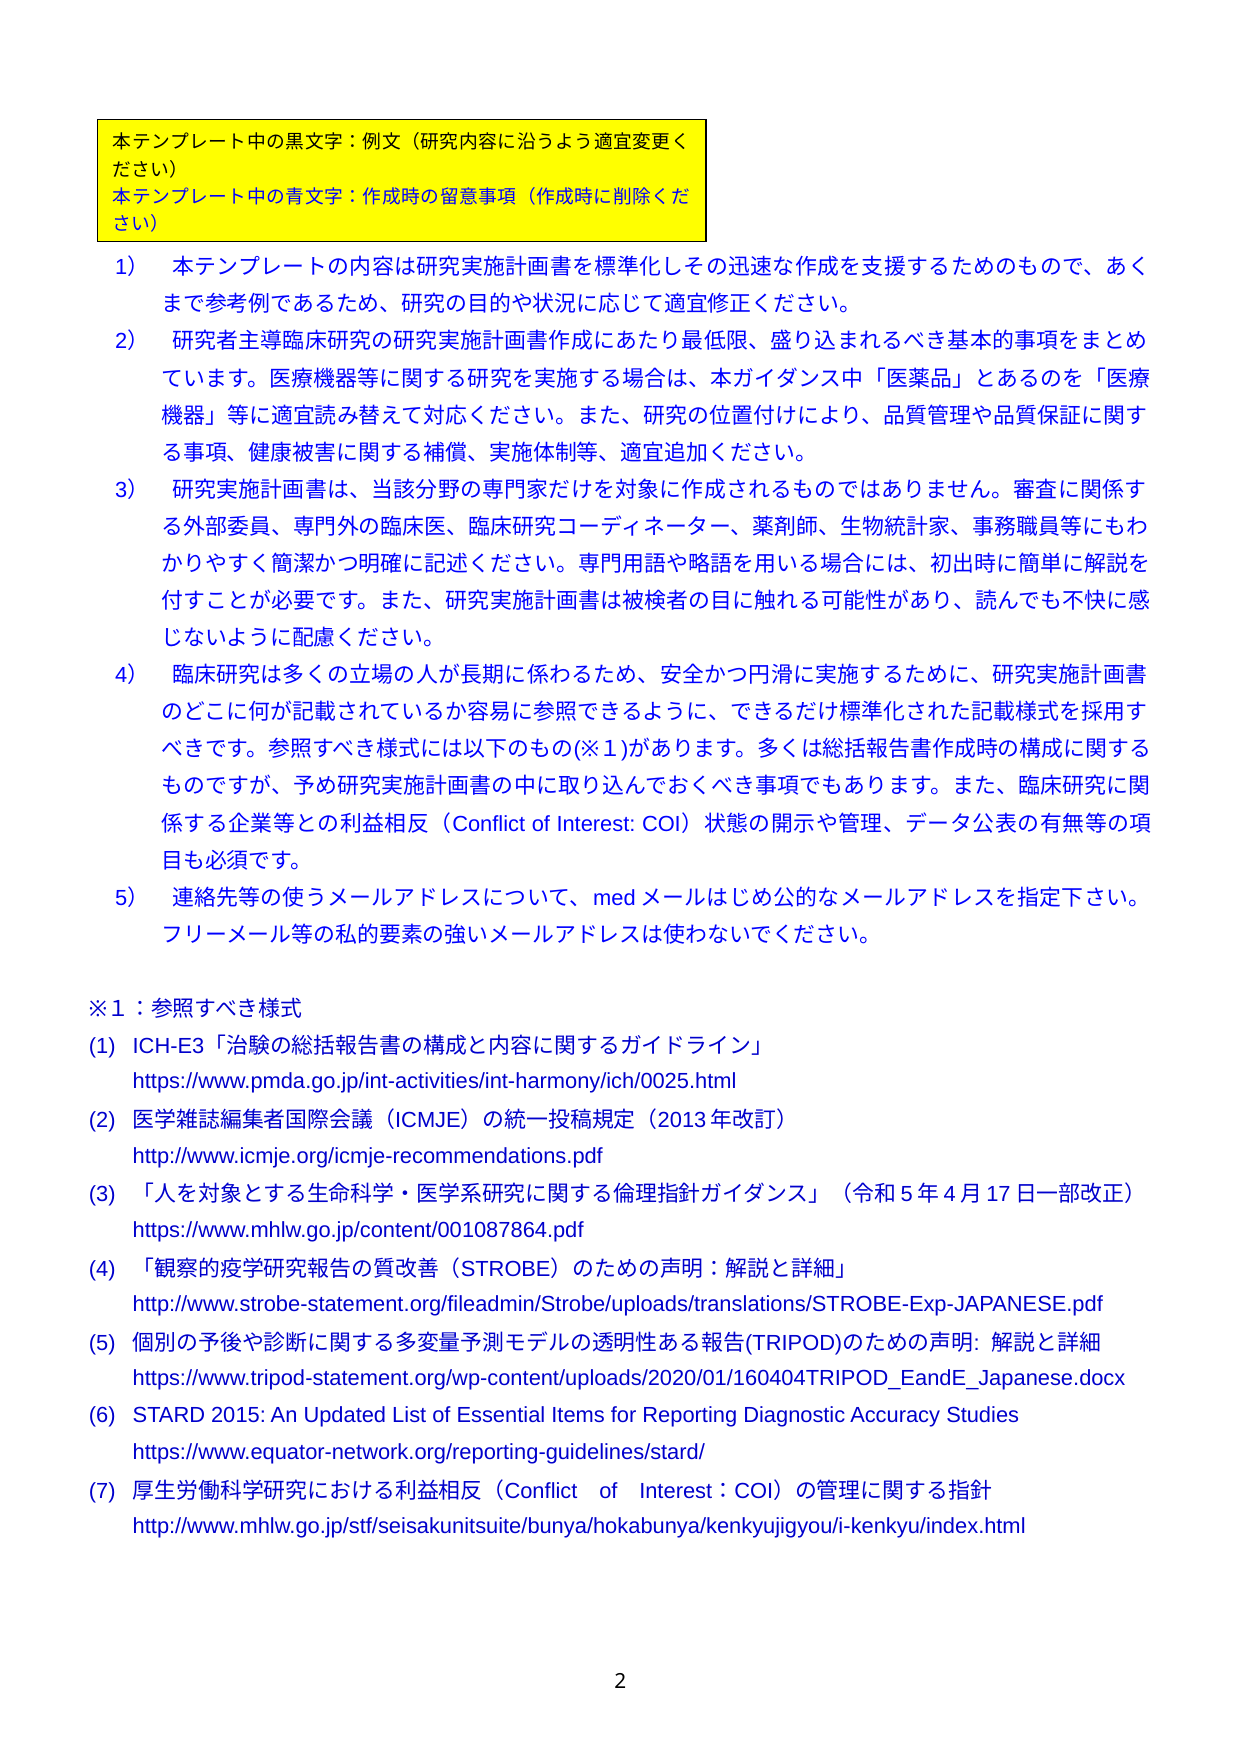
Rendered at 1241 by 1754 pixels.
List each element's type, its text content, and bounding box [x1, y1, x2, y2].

list https://www.tripod-statement.org/wp-content/uploads/2020/01/160404TRIPOD_EandE_Japanese.docx [132, 1359, 1152, 1396]
text 2） 研究者主導臨床研究の研究実施計画書作成にあたり最低限、盛り込まれるべき基本的事項をまとめています。医療機器等に関する研究を実施する場合は、本ガイダンス中「医薬品」とあるのを「医療機器」等に適宜読み替えて対応ください。また、研究の位置付けにより、品質管理や品質保証に関する事項、健康被害に関する補償、実施体制等、適宜追加ください。 [115, 321, 1152, 469]
text https://www.equator-network.org/reporting-guidelines/stard/ [89, 1433, 1152, 1470]
text 3） 研究実施計画書は、当該分野の専門家だけを対象に作成されるものではありません。審査に関係する外部委員、専門外の臨床医、臨床研究コーディネーター、薬剤師、生物統計家、事務職員等にもわかりやすく簡潔かつ明確に記述ください。専門用語や略語を用いる場合には、初出時に簡単に解説を付すことが必要です。また、研究実施計画書は被検者の目に触れる可能性があり、読んでも不快に感じないように配慮ください。 [115, 469, 1152, 654]
list 個別の予後や診断に関する多変量予測モデルの透明性ある報告(TRIPOD)のための声明: 解説と詳細 [89, 1322, 1152, 1359]
list 厚生労働科学研究における利益相反（Conflict of Interest：COI）の管理に関する指針 [89, 1470, 1152, 1507]
text 4） 臨床研究は多くの立場の人が長期に係わるため、安全かつ円滑に実施するために、研究実施計画書のどこに何が記載されているか容易に参照できるように、できるだけ標準化された記載様式を採用すべきです。参照すべき様式には以下のもの(※１)があります。多くは総括報告書作成時の構成に関するものですが、予め研究実施計画書の中に取り込んでおくべき事項でもあります。また、臨床研究に関係する企業等との利益相反（Conflict of Interest: COI）状態の開示や管理、データ公表の有無等の項目も必須です。 [115, 654, 1152, 877]
list http://www.strobe-statement.org/fileadmin/Strobe/uploads/translations/STROBE-Exp-JAPANESE.pdf [132, 1285, 1152, 1322]
text http://www.mhlw.go.jp/stf/seisakunitsuite/bunya/hokabunya/kenkyujigyou/i-kenkyu/index.html [89, 1507, 1152, 1544]
list 医学雑誌編集者国際会議（ICMJE）の統一投稿規定（2013年改訂） [89, 1099, 1152, 1137]
text 1） 本テンプレートの内容は研究実施計画書を標準化しその迅速な作成を支援するためのもので、あくまで参考例であるため、研究の目的や状況に応じて適宜修正ください。 [115, 247, 1152, 321]
list STARD 2015: An Updated List of Essential Items for Reporting Diagnostic Accuracy Studies [89, 1396, 1152, 1433]
list 「観察的疫学研究報告の質改善（STROBE）のための声明：解説と詳細」 [89, 1248, 1152, 1285]
list 「人を対象とする生命科学・医学系研究に関する倫理指針ガイダンス」（令和5年4月17日一部改正） [89, 1174, 1152, 1211]
list https://www.mhlw.go.jp/content/001087864.pdf [132, 1211, 1152, 1248]
text https://www.pmda.go.jp/int-activities/int-harmony/ich/0025.html [89, 1062, 1152, 1099]
list ICH-E3「治験の総括報告書の構成と内容に関するガイドライン」 [89, 1025, 1152, 1062]
text 5） 連絡先等の使うメールアドレスについて、medメールはじめ公的なメールアドレスを指定下さい。フリーメール等の私的要素の強いメールアドレスは使わないでください。 [115, 877, 1152, 951]
text ※１：参照すべき様式 [89, 988, 1152, 1025]
text http://www.icmje.org/icmje-recommendations.pdf [89, 1137, 1152, 1174]
